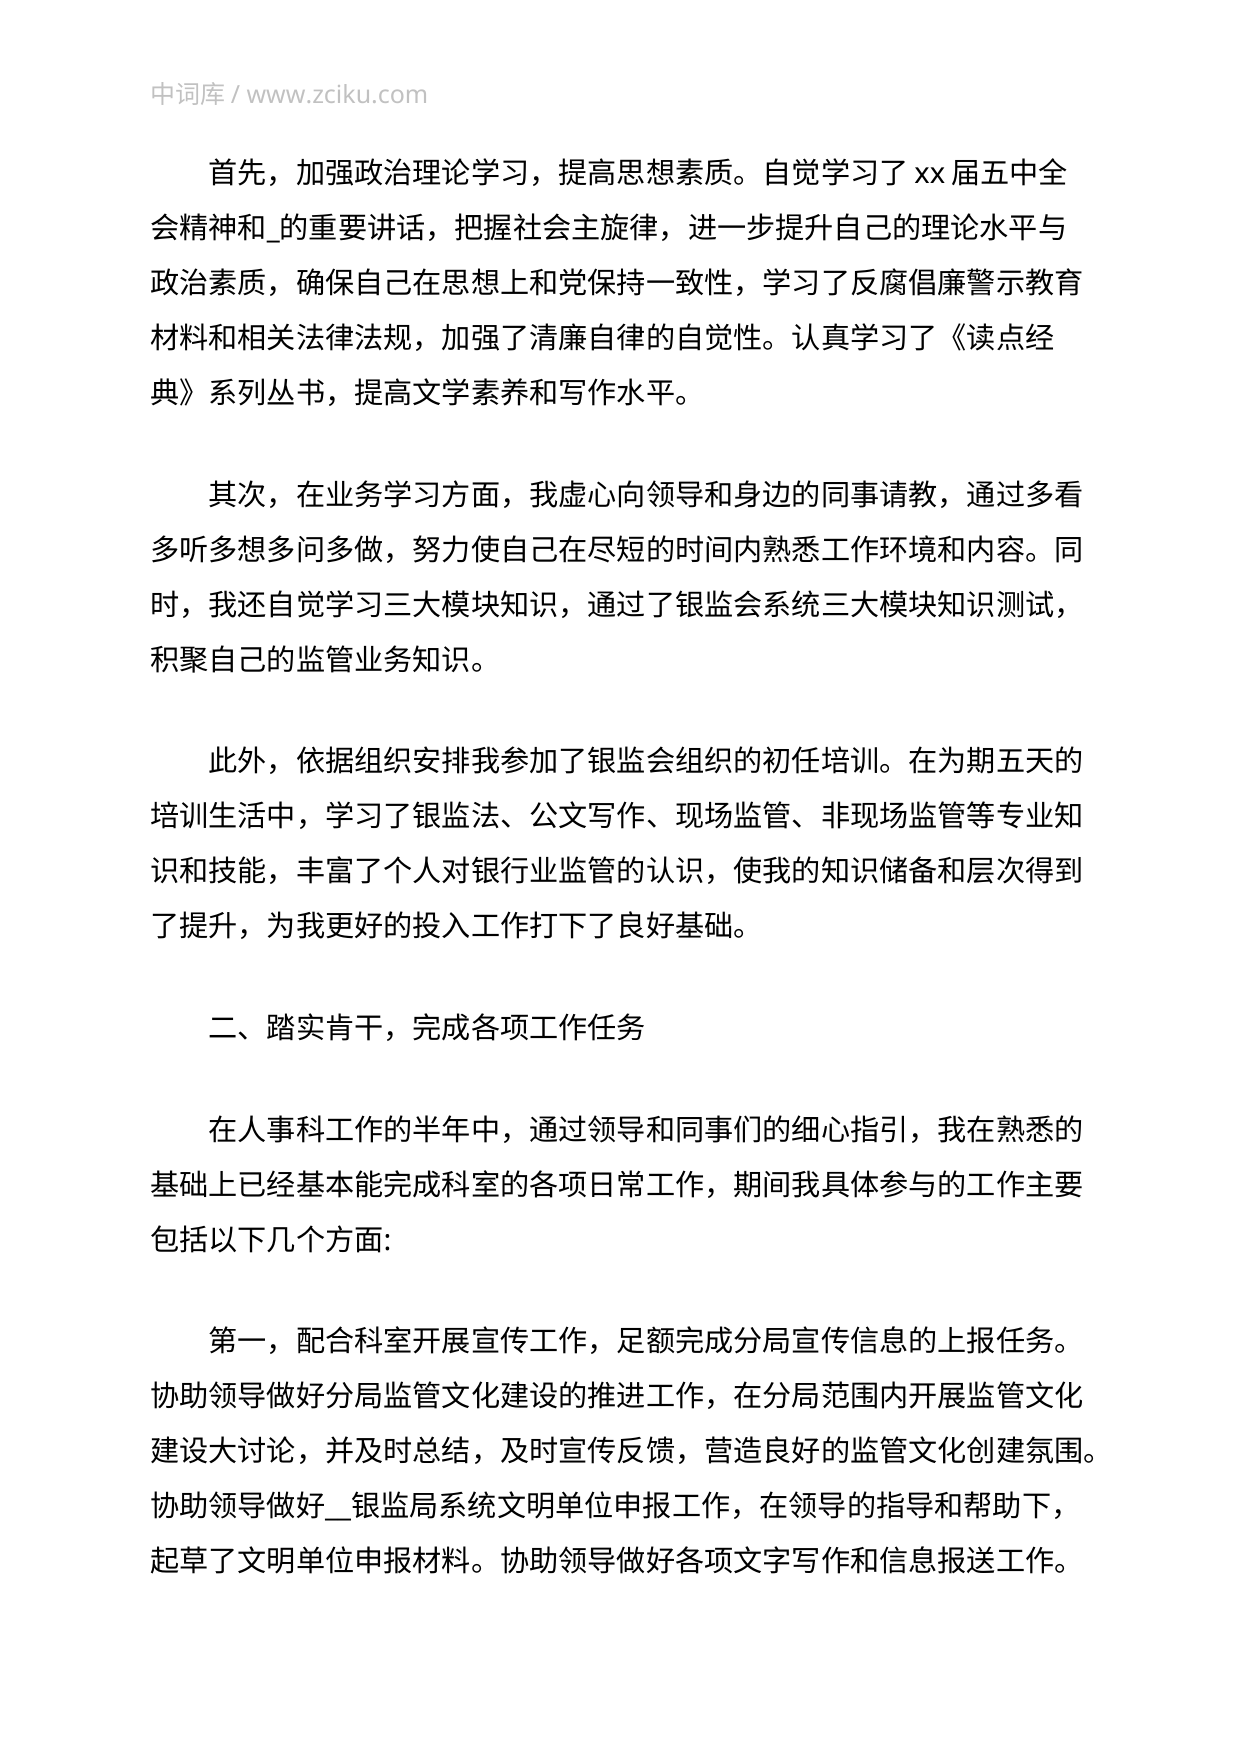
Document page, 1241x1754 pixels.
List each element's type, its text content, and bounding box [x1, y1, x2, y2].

text 其次，在业务学习方面，我虚心向领导和身边的同事请教，通过多看多听多想多问多做，努力使自己在尽短的时间内熟悉工作环境和内容。同时，我还自觉学习三大模块知识，通过了银监会系统三大模块知识测试，积聚自己的监管业务知识。 [150, 472, 1090, 678]
text 首先，加强政治理论学习，提高思想素质。自觉学习了xx届五中全会精神和_的重要讲话，把握社会主旋律，进一步提升自己的理论水平与政治素质，确保自己在思想上和党保持一致性，学习了反腐倡廉警示教育材料和相关法律法规，加强了清廉自律的自觉性。认真学习了《读点经典》系列丛书，提高文学素养和写作水平。 [150, 150, 1090, 412]
text 此外，依据组织安排我参加了银监会组织的初任培训。在为期五天的培训生活中，学习了银监法、公文写作、现场监管、非现场监管等专业知识和技能，丰富了个人对银行业监管的认识，使我的知识储备和层次得到了提升，为我更好的投入工作打下了良好基础。 [150, 738, 1090, 945]
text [150, 1318, 1090, 1580]
text 二、踏实肯干，完成各项工作任务 [150, 1004, 1090, 1047]
text 在人事科工作的半年中，通过领导和同事们的细心指引，我在熟悉的基础上已经基本能完成科室的各项日常工作，期间我具体参与的工作主要包括以下几个方面: [150, 1106, 1090, 1258]
